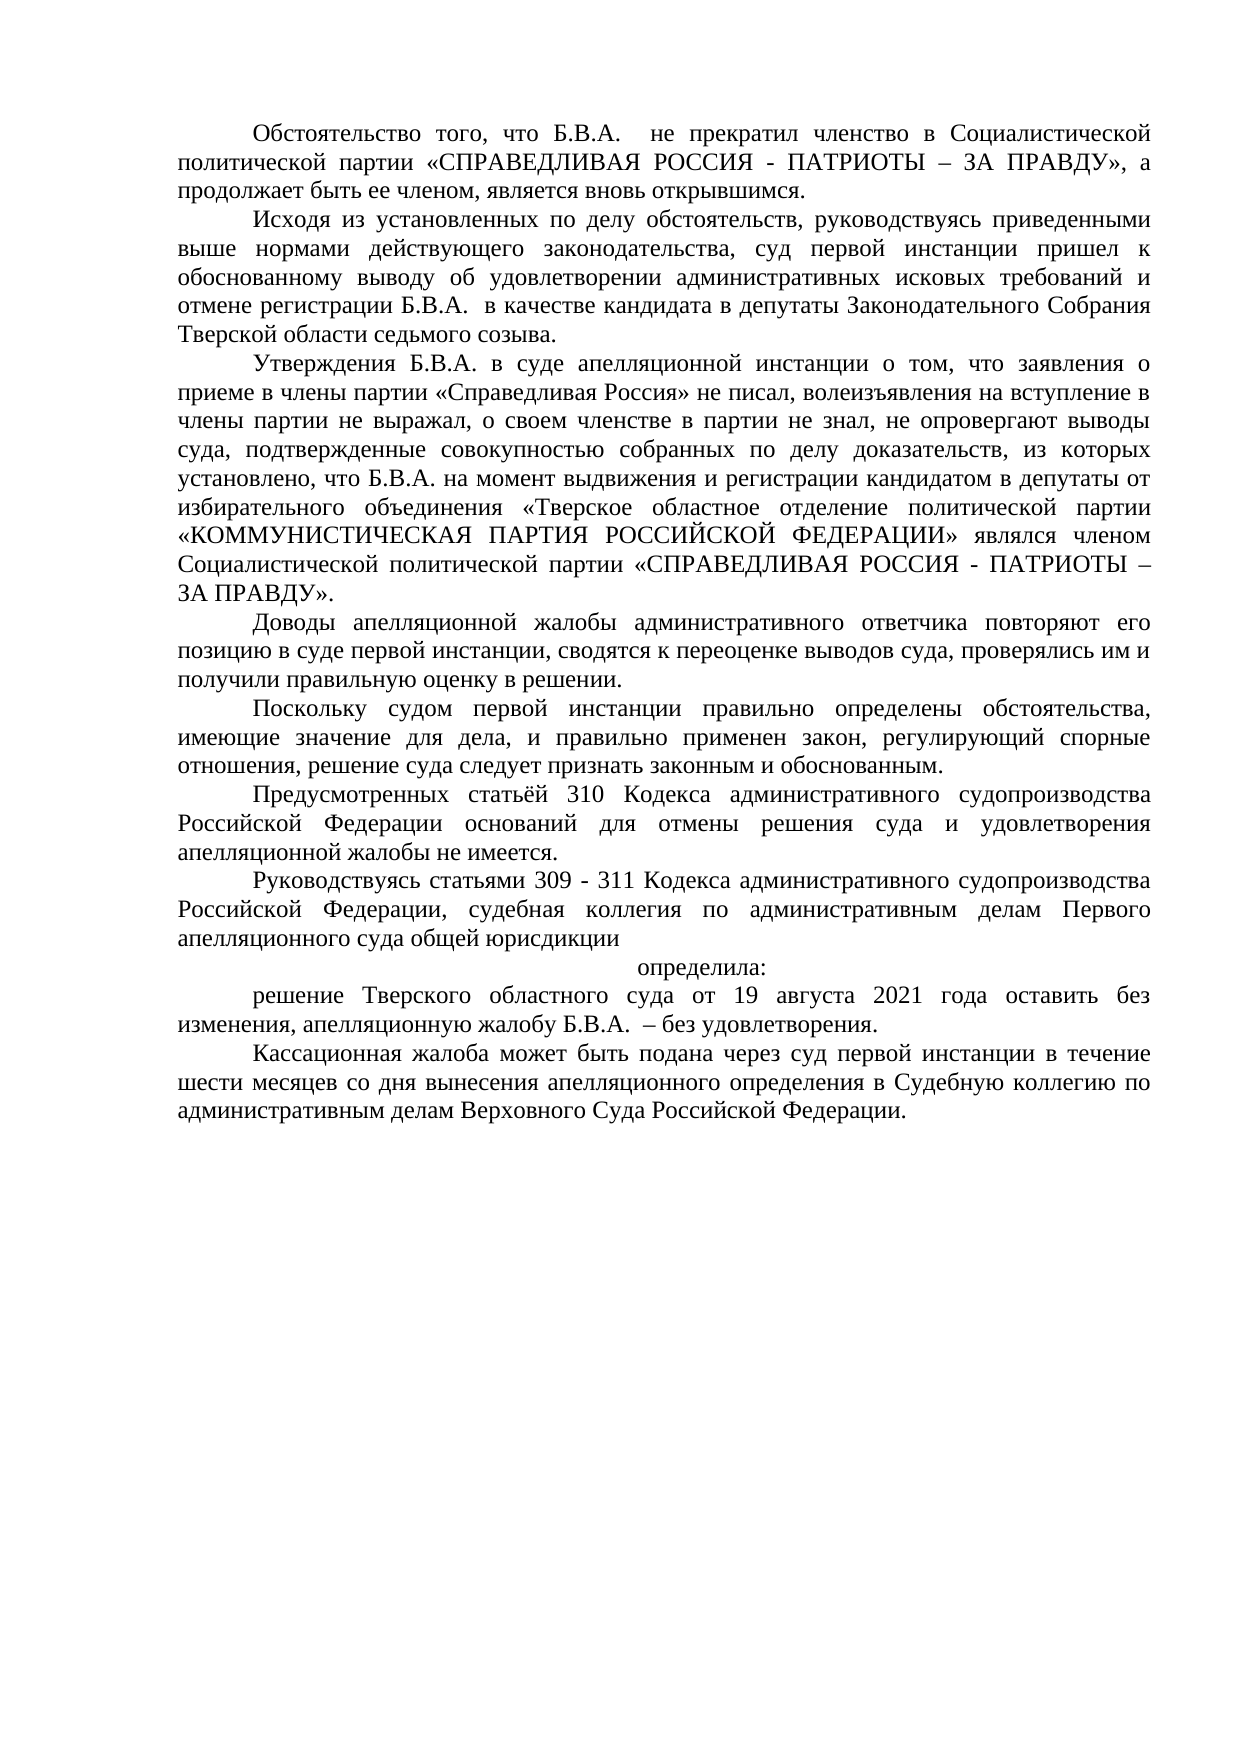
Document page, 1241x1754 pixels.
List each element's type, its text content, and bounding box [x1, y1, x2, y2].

text определила: [177, 952, 1152, 981]
text Руководствуясь статьями 309 - 311 Кодекса административного судопроизводства Российской Федерации, судебная коллегия по административным делам Первого апелляционного суда общей юрисдикции [177, 866, 1152, 952]
text Предусмотренных статьёй 310 Кодекса административного судопроизводства Российской Федерации оснований для отмены решения суда и удовлетворения апелляционной жалобы не имеется. [177, 779, 1152, 866]
text Обстоятельство того, что Б.В.А. не прекратил членство в Социалистической политической партии «СПРАВЕДЛИВАЯ РОССИЯ - ПАТРИОТЫ – ЗА ПРАВДУ», а продолжает быть ее членом, является вновь открывшимся. [177, 118, 1152, 204]
text Доводы апелляционной жалобы административного ответчика повторяют его позицию в суде первой инстанции, сводятся к переоценке выводов суда, проверялись им и получили правильную оценку в решении. [177, 607, 1152, 693]
text решение Тверского областного суда от 19 августа 2021 года оставить без изменения, апелляционную жалобу Б.В.А. – без удовлетворения. [177, 981, 1152, 1038]
text Утверждения Б.В.А. в суде апелляционной инстанции о том, что заявления о приеме в члены партии «Справедливая Россия» не писал, волеизъявления на вступление в члены партии не выражал, о своем членстве в партии не знал, не опровергают выводы суда, подтвержденные совокупностью собранных по делу доказательств, из которых установлено, что Б.В.А. на момент выдвижения и регистрации кандидатом в депутаты от избирательного объединения «Тверское областное отделение политической партии «КОММУНИСТИЧЕСКАЯ ПАРТИЯ РОССИЙСКОЙ ФЕДЕРАЦИИ» являлся членом Социалистической политической партии «СПРАВЕДЛИВАЯ РОССИЯ - ПАТРИОТЫ – ЗА ПРАВДУ». [177, 348, 1152, 607]
text Кассационная жалоба может быть подана через суд первой инстанции в течение шести месяцев со дня вынесения апелляционного определения в Судебную коллегию по административным делам Верховного Суда Российской Федерации. [177, 1038, 1152, 1124]
text Поскольку судом первой инстанции правильно определены обстоятельства, имеющие значение для дела, и правильно применен закон, регулирующий спорные отношения, решение суда следует признать законным и обоснованным. [177, 693, 1152, 779]
text Исходя из установленных по делу обстоятельств, руководствуясь приведенными выше нормами действующего законодательства, суд первой инстанции пришел к обоснованному выводу об удовлетворении административных исковых требований и отмене регистрации Б.В.А. в качестве кандидата в депутаты Законодательного Собрания Тверской области седьмого созыва. [177, 204, 1152, 348]
